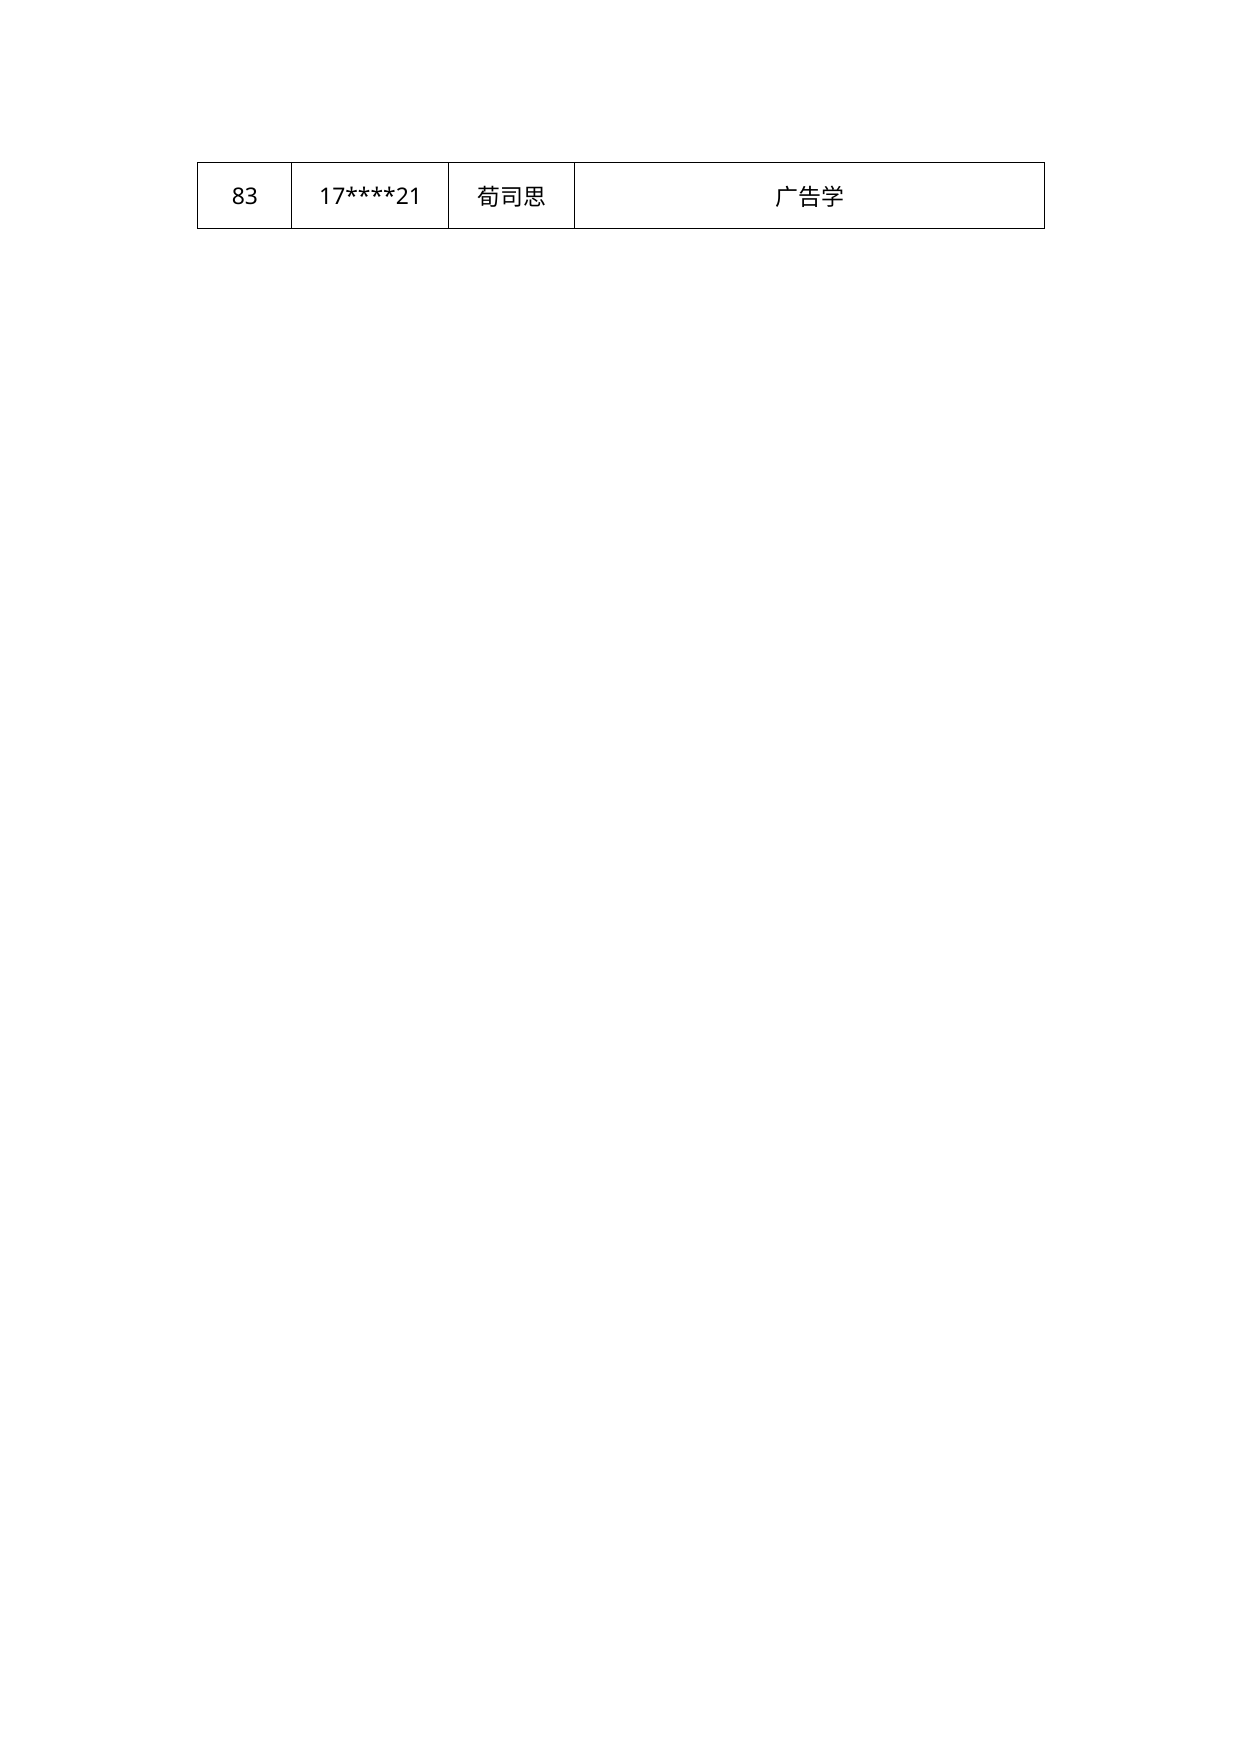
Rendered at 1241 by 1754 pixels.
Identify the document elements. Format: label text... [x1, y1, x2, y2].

table_cell 荀司思 [449, 163, 574, 228]
table_cell 17****21 [292, 163, 448, 228]
table_cell 83 [198, 163, 291, 228]
table_cell 广告学 [575, 163, 1044, 228]
